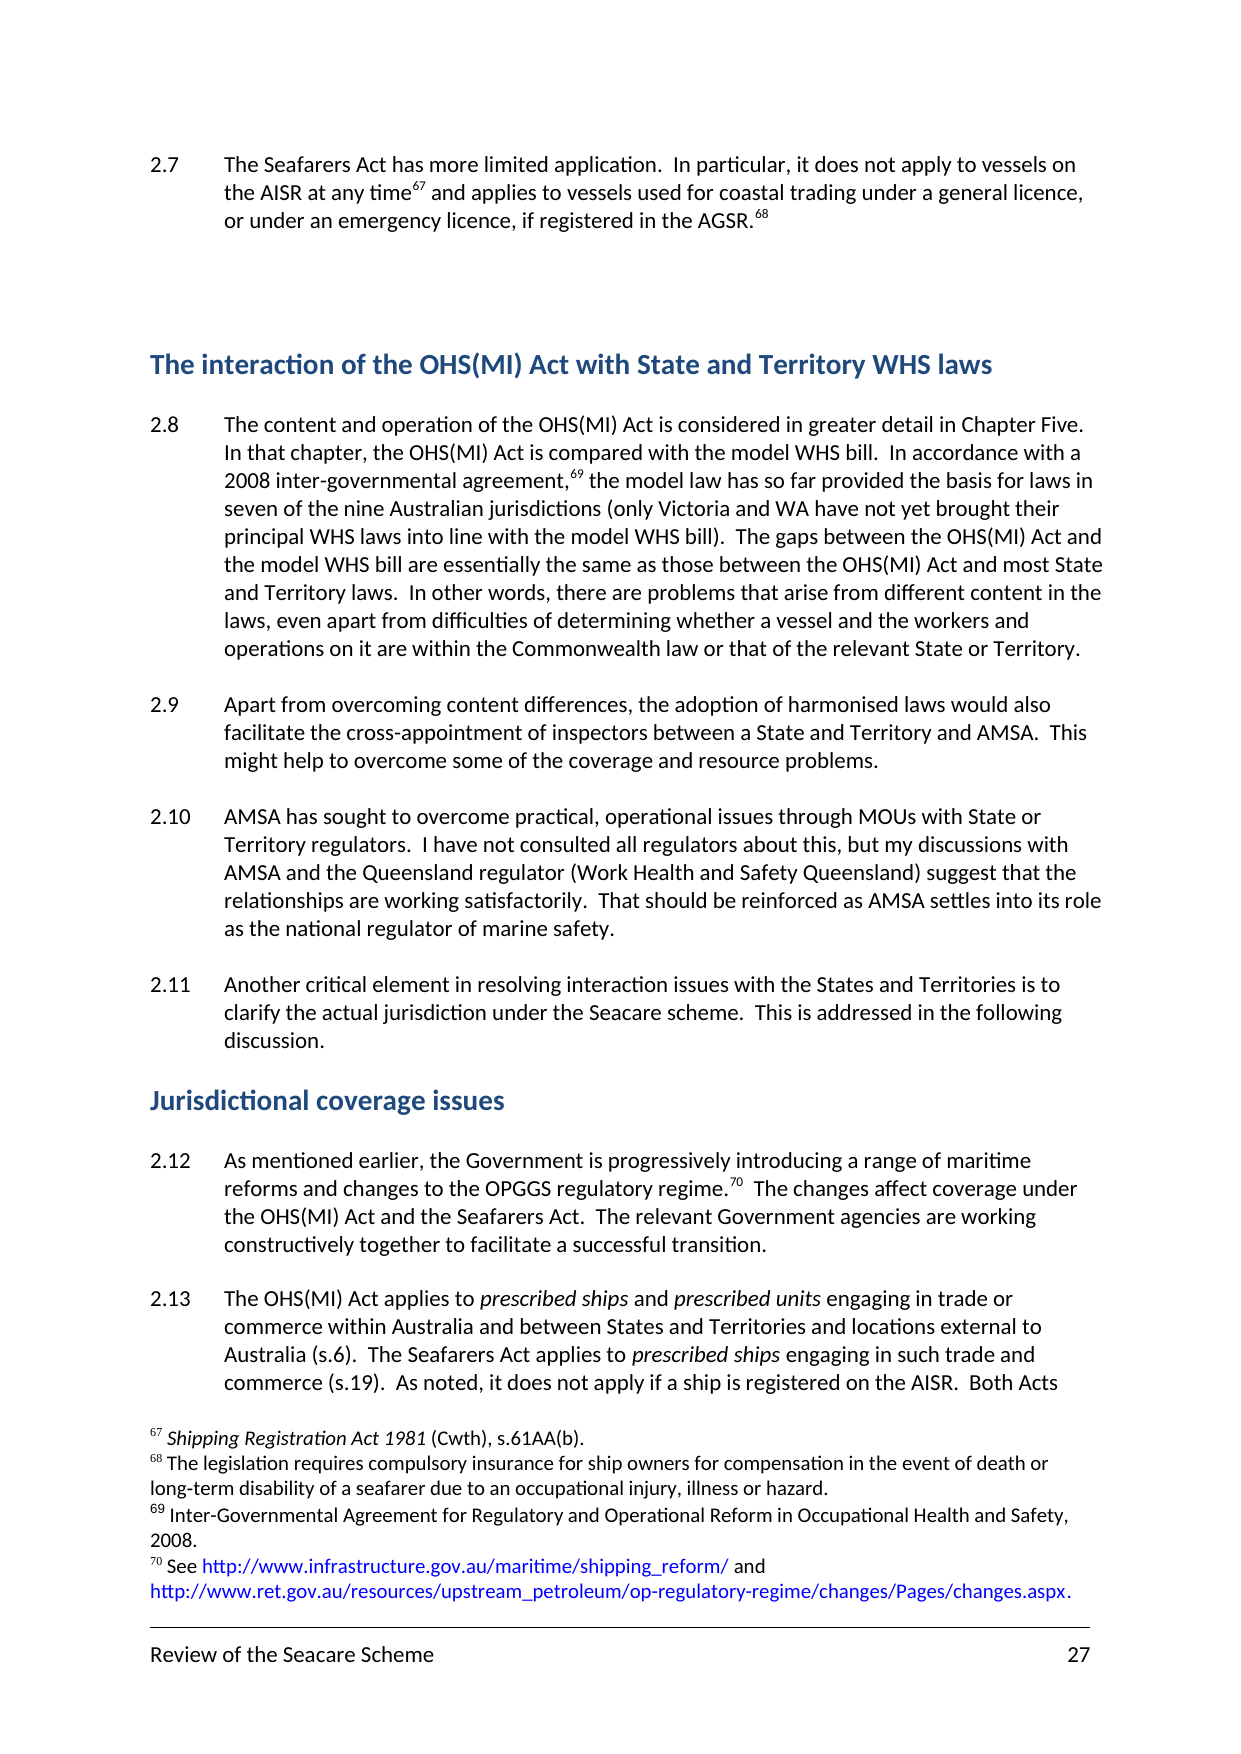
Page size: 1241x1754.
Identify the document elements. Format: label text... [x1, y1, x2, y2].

list The content and operation of the OHS(MI) Act is considered in greater detail in Chapter Five. In that chapter, the OHS(MI) Act is compared with the model WHS bill. In accordance with a 2008 inter-governmental agreement, the model law has so far provided the basis for laws in seven of the nine Australian jurisdictions (only Victoria and WA have not yet brought their principal WHS laws into line with the model WHS bill). The gaps between the OHS(MI) Act and the model WHS bill are essentially the same as those between the OHS(MI) Act and most State and Territory laws. In other words, there are problems that arise from different content in the laws, even apart from difficulties of determining whether a vessel and the workers and operations on it are within the Commonwealth law or that of the relevant State or Territory. [150, 410, 1105, 662]
list The Seafarers Act has more limited application. In particular, it does not apply to vessels on the AISR at any time and applies to vessels used for coastal trading under a general licence, or under an emergency licence, if registered in the AGSR. [150, 150, 1105, 234]
subtitle Jurisdictional coverage issues [150, 1082, 1090, 1118]
list AMSA has sought to overcome practical, operational issues through MOUs with State or Territory regulators. I have not consulted all regulators about this, but my discussions with AMSA and the Queensland regulator (Work Health and Safety Queensland) suggest that the relationships are working satisfactorily. That should be reinforced as AMSA settles into its role as the national regulator of marine safety. [150, 802, 1105, 942]
list Apart from overcoming content differences, the adoption of harmonised laws would also facilitate the cross-appointment of inspectors between a State and Territory and AMSA. This might help to overcome some of the coverage and resource problems. [150, 690, 1105, 774]
list As mentioned earlier, the Government is progressively introducing a range of maritime reforms and changes to the OPGGS regulatory regime. The changes affect coverage under the OHS(MI) Act and the Seafarers Act. The relevant Government agencies are working constructively together to facilitate a successful transition. [150, 1146, 1105, 1258]
subtitle The interaction of the OHS(MI) Act with State and Territory WHS laws [150, 346, 1090, 382]
list Another critical element in resolving interaction issues with the States and Territories is to clarify the actual jurisdiction under the Seacare scheme. This is addressed in the following discussion. [150, 970, 1105, 1054]
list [150, 1284, 1105, 1396]
